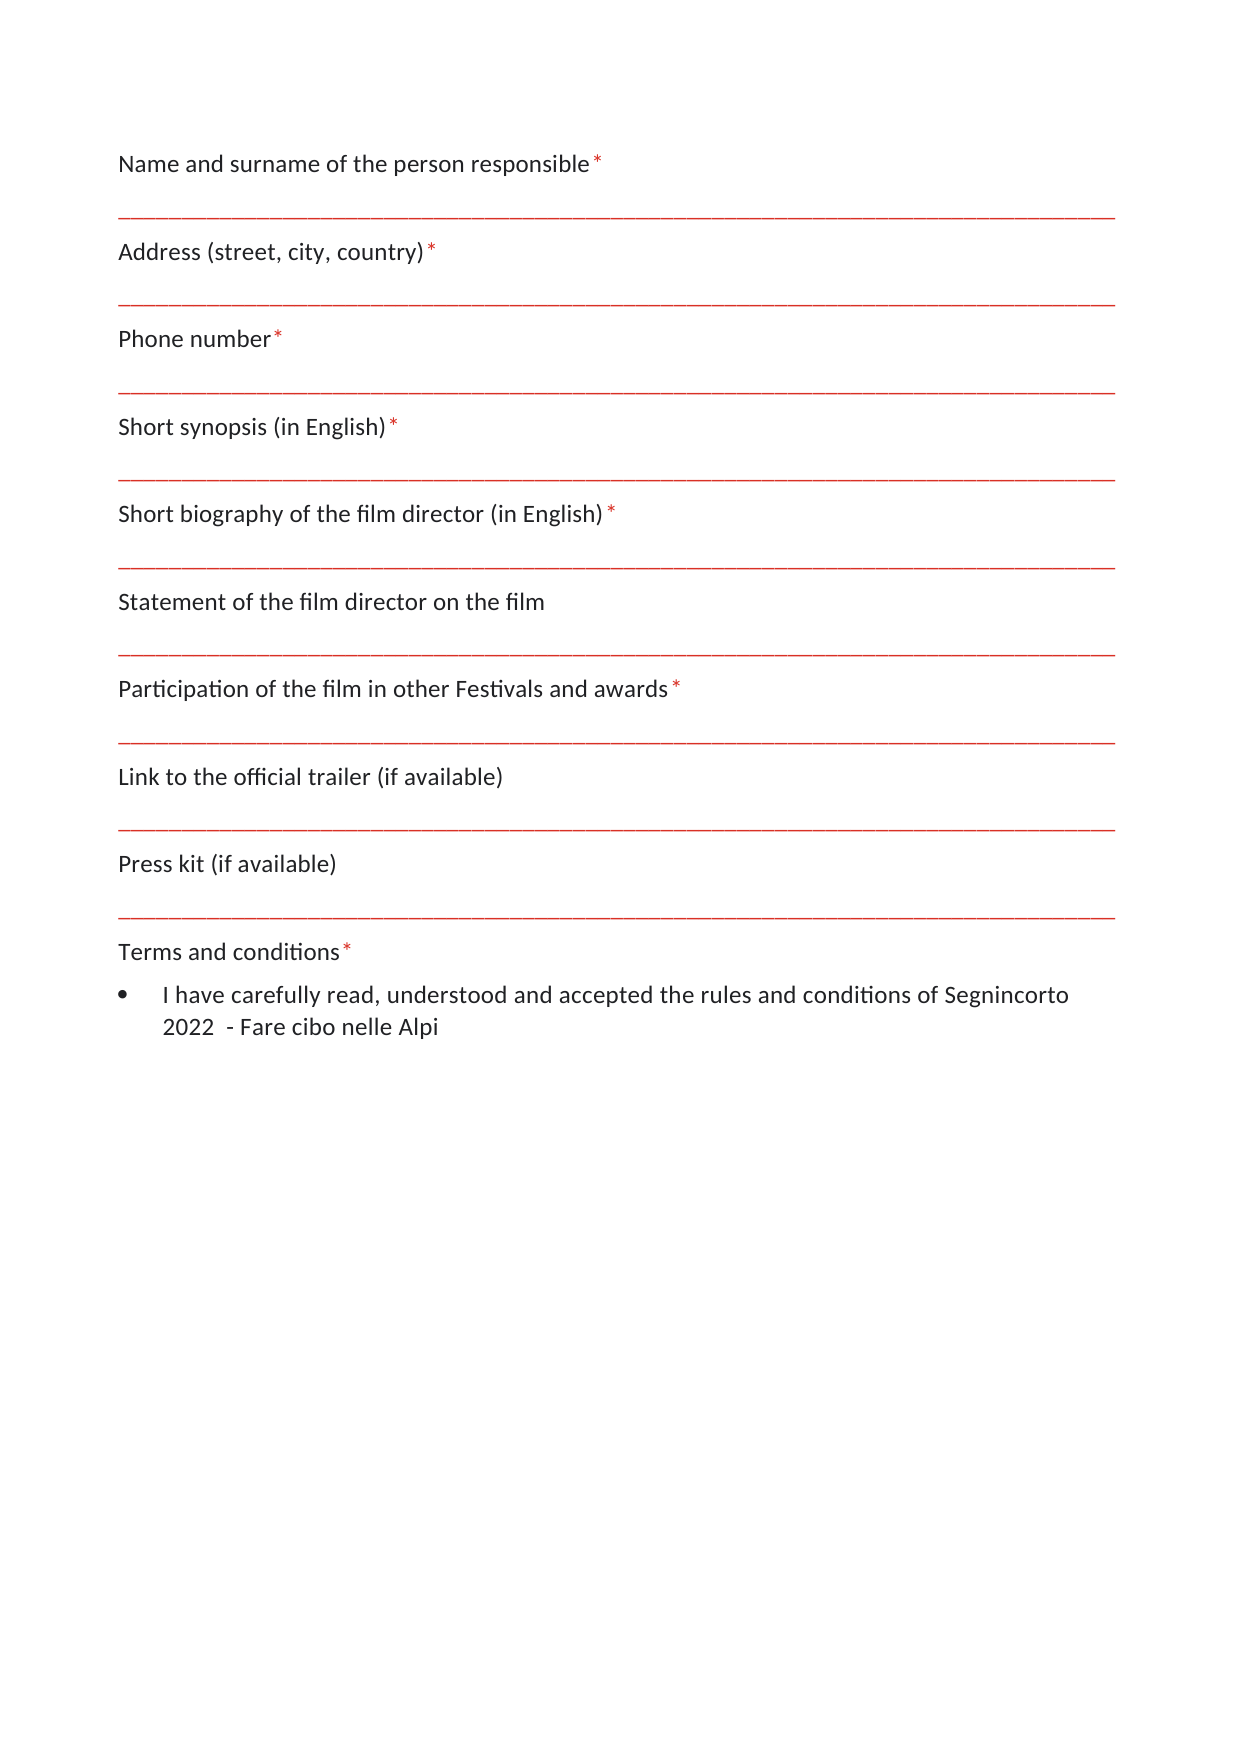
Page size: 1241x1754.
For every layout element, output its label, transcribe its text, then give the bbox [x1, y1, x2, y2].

text _______________________________________________________________________________ [118, 541, 1122, 573]
text Participation of the film in other Festivals and awards* [118, 673, 1122, 704]
text I have carefully read, understood and accepted the rules and conditions of Segnincorto 2022 - Fare cibo nelle Alpi [118, 979, 1122, 1041]
text _______________________________________________________________________________ [118, 366, 1122, 398]
text Short biography of the film director (in English)* [118, 498, 1122, 529]
text _______________________________________________________________________________ [118, 191, 1122, 223]
text Press kit (if available) [118, 848, 1122, 879]
text _______________________________________________________________________________ [118, 804, 1122, 835]
text _______________________________________________________________________________ [118, 279, 1122, 310]
text Terms and conditions* [118, 935, 1122, 966]
text Name and surname of the person responsible* [118, 148, 1122, 179]
text Phone number* [118, 323, 1122, 354]
text _______________________________________________________________________________ [118, 454, 1122, 485]
text _______________________________________________________________________________ [118, 629, 1122, 660]
text Short synopsis (in English)* [118, 410, 1122, 441]
text Address (street, city, country)* [118, 235, 1122, 266]
text _______________________________________________________________________________ [118, 716, 1122, 748]
text Statement of the film director on the film [118, 585, 1122, 616]
text Link to the official trailer (if available) [118, 760, 1122, 791]
text _______________________________________________________________________________ [118, 891, 1122, 923]
